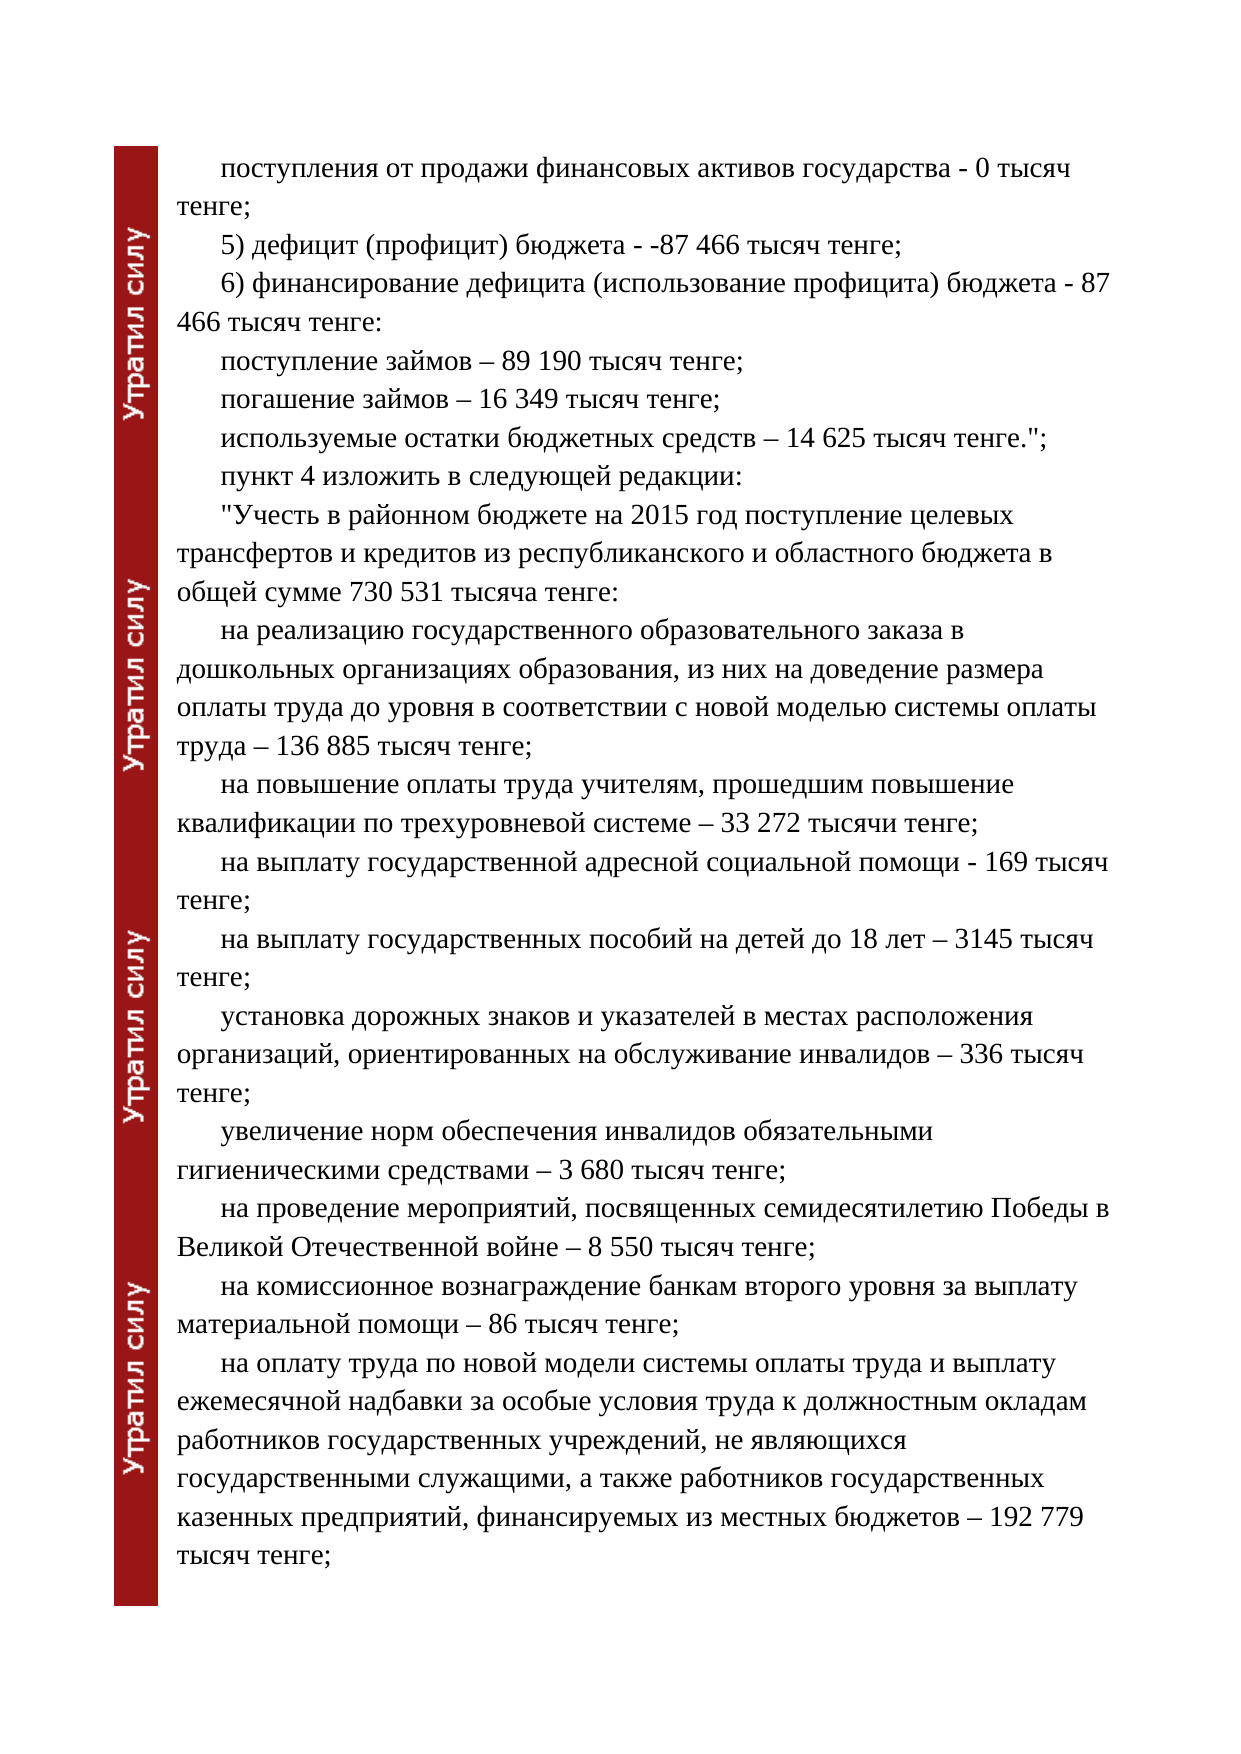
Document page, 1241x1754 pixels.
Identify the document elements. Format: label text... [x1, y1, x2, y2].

picture [114, 1571, 158, 1606]
picture [114, 146, 158, 150]
